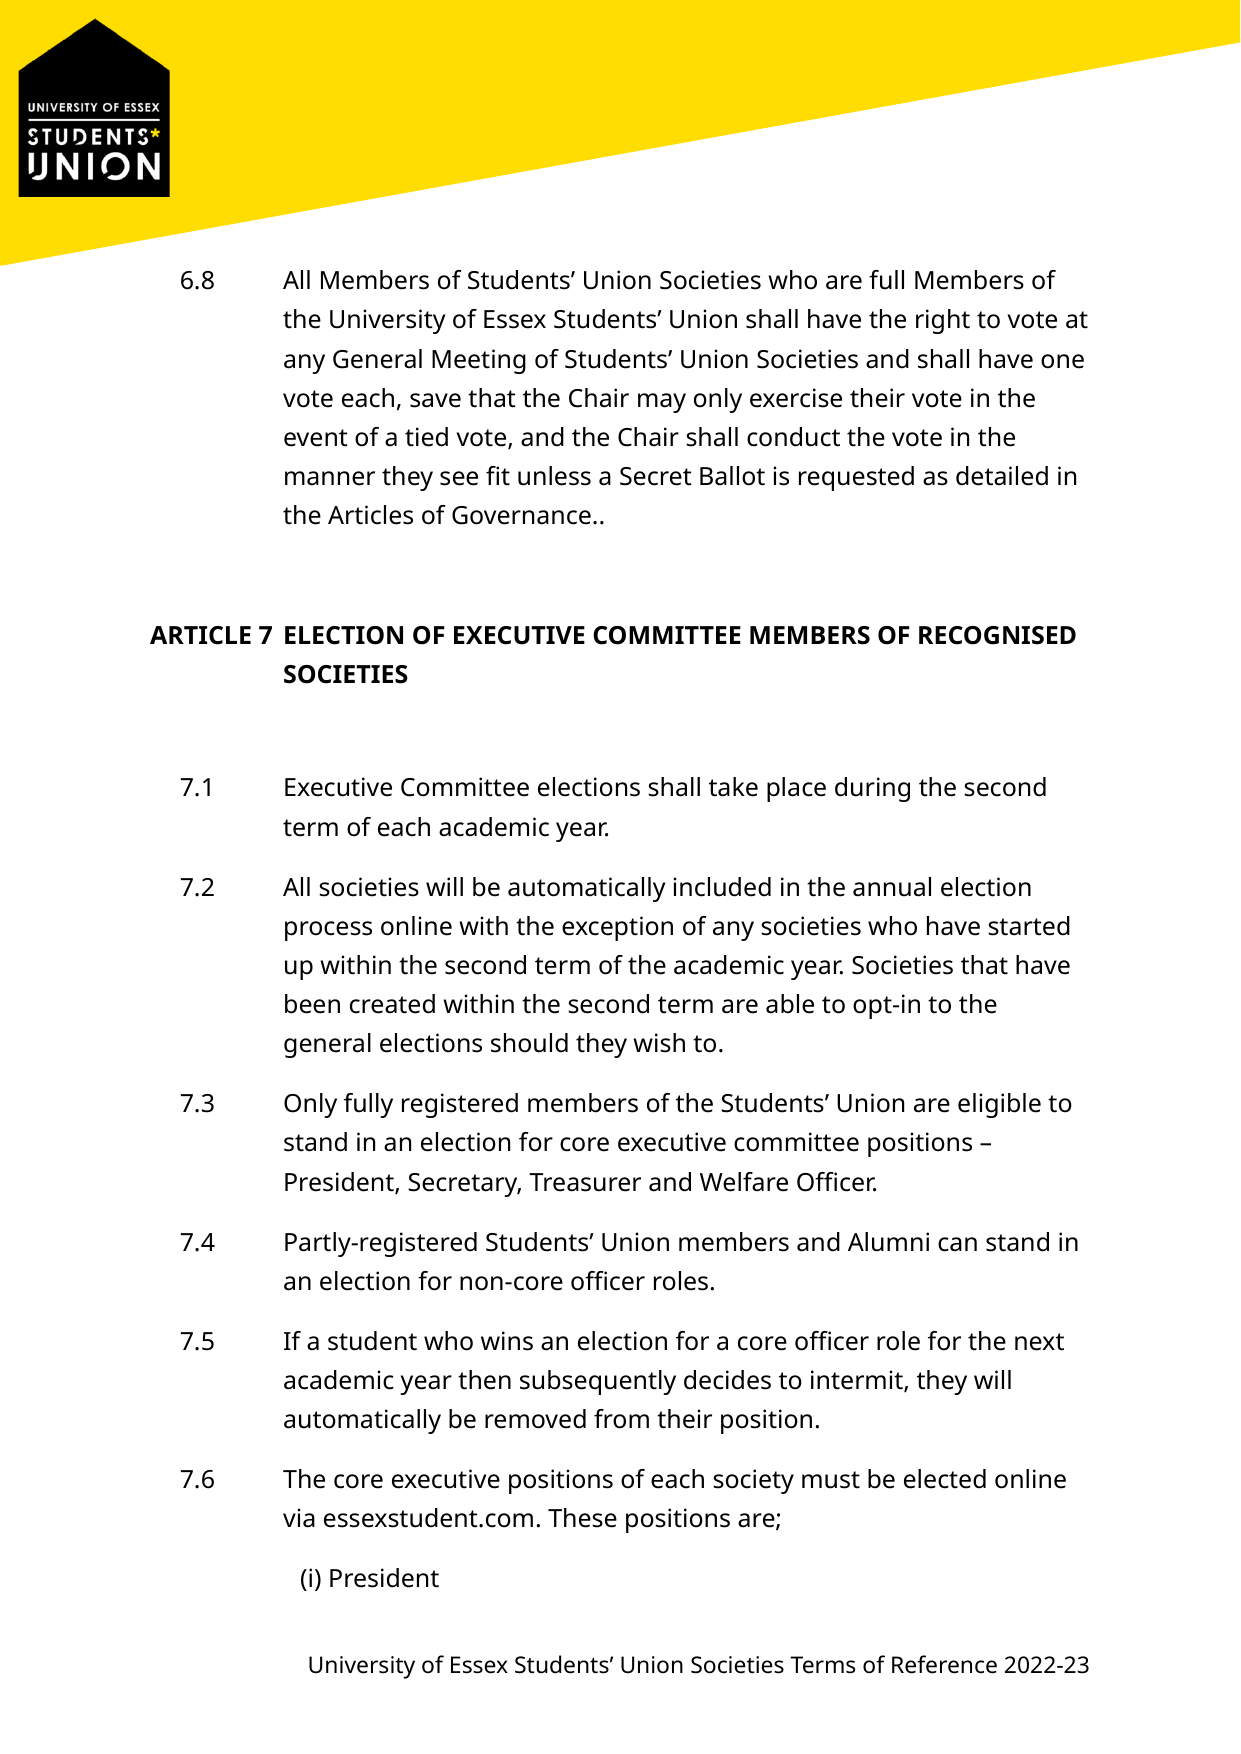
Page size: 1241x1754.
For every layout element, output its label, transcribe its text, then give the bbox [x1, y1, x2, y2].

text 7.3 Only fully registered members of the Students’ Union are eligible to stand in an election for core executive committee positions – President, Secretary, Treasurer and Welfare Officer. [179, 1086, 1090, 1198]
text 7.2 All societies will be automatically included in the annual election process online with the exception of any societies who have started up within the second term of the academic year. Societies that have been created within the second term are able to opt-in to the general elections should they wish to. [179, 869, 1090, 1060]
text ARTICLE 7 ELECTION OF EXECUTIVE COMMITTEE MEMBERS OF RECOGNISED SOCIETIES [150, 618, 1090, 691]
text 6.8 All Members of Students’ Union Societies who are full Members of the University of Essex Students’ Union shall have the right to vote at any General Meeting of Students’ Union Societies and shall have one vote each, save that the Chair may only exercise their vote in the event of a tied vote, and the Chair shall conduct the vote in the manner they see fit unless a Secret Ballot is requested as detailed in the Articles of Governance.. [179, 263, 1090, 532]
picture [18, 18, 170, 197]
text (i) President [150, 1561, 1090, 1595]
text 7.5 If a student who wins an election for a core officer role for the next academic year then subsequently decides to intermit, they will automatically be removed from their position. [179, 1323, 1090, 1436]
text 7.1 Executive Committee elections shall take place during the second term of each academic year. [179, 770, 1090, 843]
text 7.6 The core executive positions of each society must be elected online via essexstudent.com. These positions are; [179, 1462, 1090, 1535]
text 7.4 Partly-registered Students’ Union members and Alumni can stand in an election for non-core officer roles. [179, 1224, 1090, 1297]
